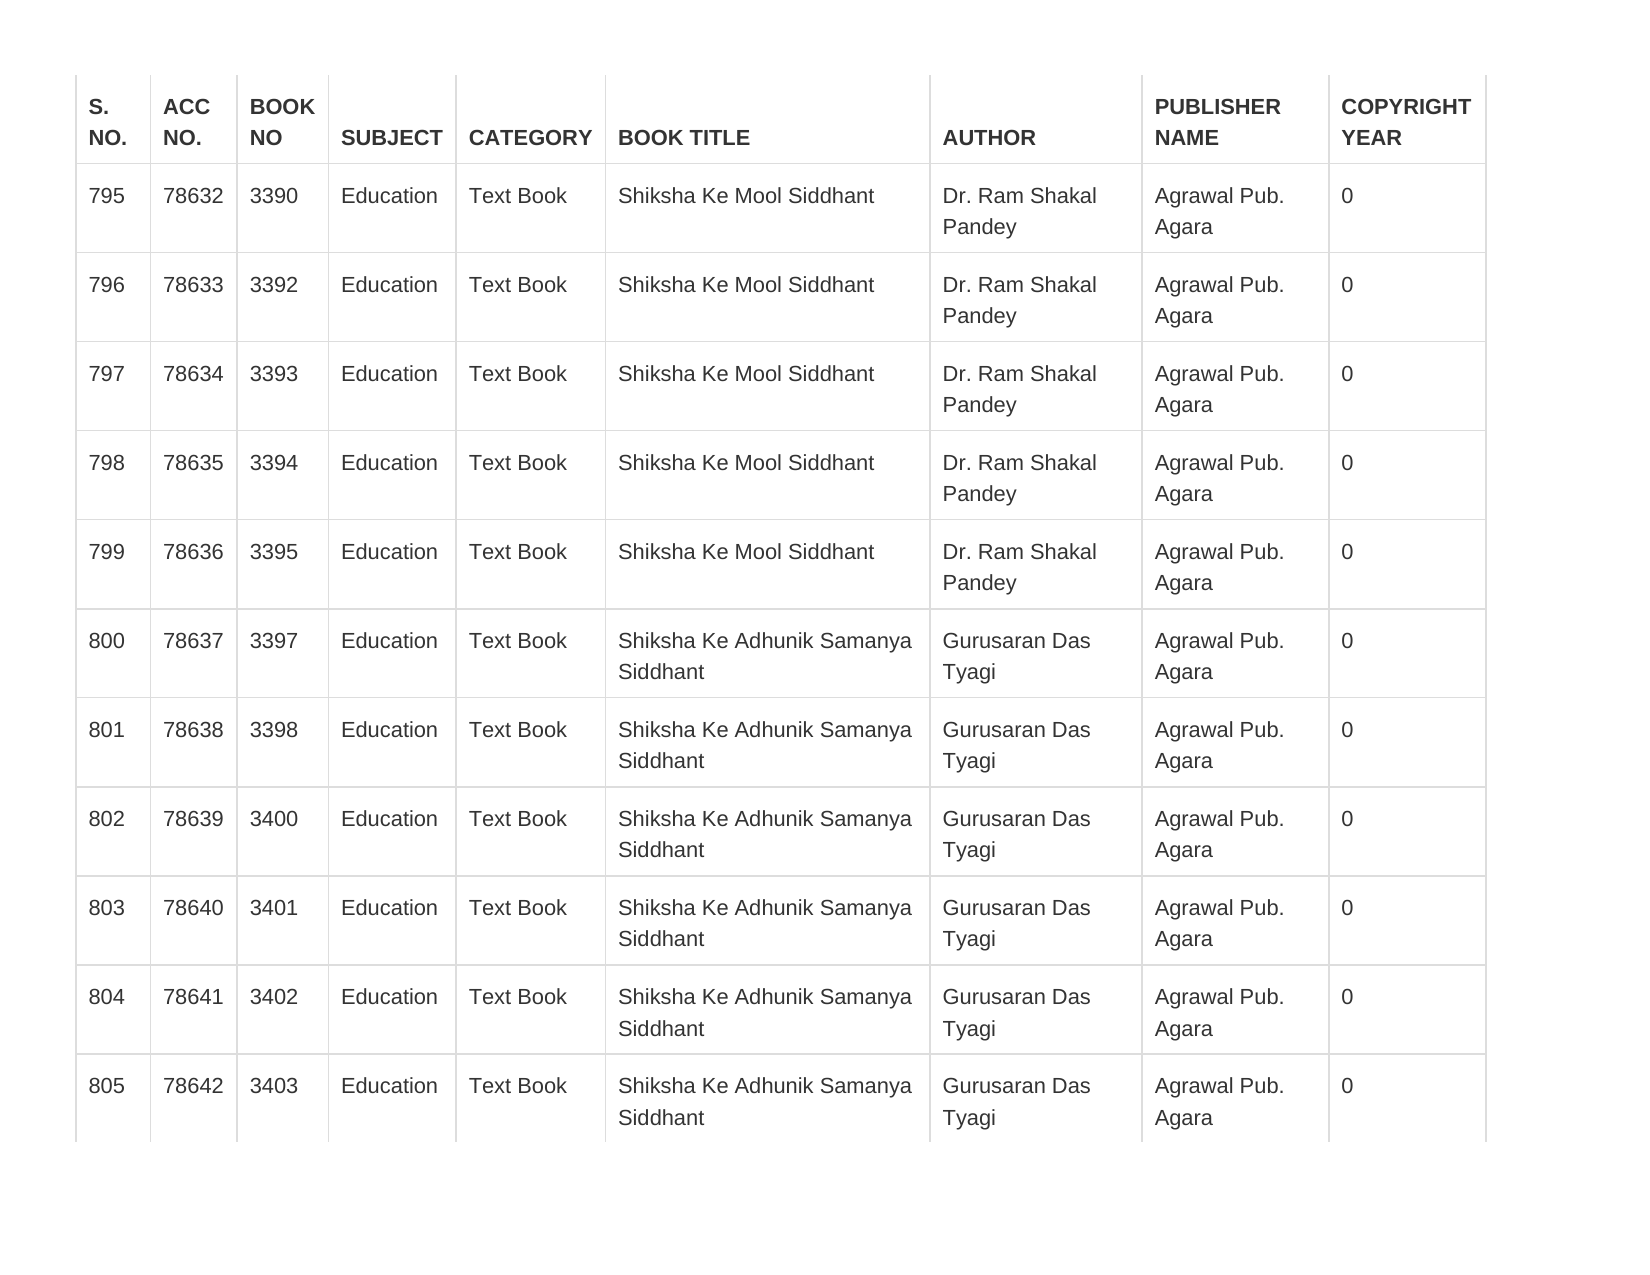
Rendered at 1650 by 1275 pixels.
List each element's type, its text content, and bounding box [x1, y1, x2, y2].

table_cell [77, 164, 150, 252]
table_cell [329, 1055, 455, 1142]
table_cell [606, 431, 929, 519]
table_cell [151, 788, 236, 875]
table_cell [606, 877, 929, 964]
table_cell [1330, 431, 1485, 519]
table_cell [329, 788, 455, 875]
table_header BOOK TITLE [606, 75, 929, 162]
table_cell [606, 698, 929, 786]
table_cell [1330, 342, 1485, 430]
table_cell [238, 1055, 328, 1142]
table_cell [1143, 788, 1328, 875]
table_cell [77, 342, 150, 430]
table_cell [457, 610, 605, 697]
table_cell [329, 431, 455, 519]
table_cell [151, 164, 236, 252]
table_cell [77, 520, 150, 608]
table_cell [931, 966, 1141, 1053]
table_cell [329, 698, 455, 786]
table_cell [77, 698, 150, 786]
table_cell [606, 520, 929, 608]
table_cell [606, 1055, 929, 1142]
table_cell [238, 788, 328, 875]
table_header AUTHOR [931, 75, 1141, 162]
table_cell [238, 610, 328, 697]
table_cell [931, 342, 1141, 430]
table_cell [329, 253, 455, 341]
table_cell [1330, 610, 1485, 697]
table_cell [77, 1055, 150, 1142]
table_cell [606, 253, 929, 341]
table_header CATEGORY [457, 75, 605, 162]
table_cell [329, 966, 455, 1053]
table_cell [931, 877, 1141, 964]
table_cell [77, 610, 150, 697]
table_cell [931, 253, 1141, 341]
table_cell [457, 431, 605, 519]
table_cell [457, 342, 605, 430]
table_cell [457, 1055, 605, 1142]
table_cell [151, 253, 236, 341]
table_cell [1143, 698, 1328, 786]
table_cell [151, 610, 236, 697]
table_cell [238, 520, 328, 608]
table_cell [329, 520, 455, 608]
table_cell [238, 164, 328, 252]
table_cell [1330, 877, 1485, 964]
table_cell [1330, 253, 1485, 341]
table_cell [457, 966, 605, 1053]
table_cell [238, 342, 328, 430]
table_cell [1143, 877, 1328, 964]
table_header SUBJECT [329, 75, 455, 162]
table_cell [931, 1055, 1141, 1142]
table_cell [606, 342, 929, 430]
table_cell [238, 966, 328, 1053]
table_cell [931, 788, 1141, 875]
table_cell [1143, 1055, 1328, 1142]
table_header COPYRIGHT YEAR [1330, 75, 1485, 162]
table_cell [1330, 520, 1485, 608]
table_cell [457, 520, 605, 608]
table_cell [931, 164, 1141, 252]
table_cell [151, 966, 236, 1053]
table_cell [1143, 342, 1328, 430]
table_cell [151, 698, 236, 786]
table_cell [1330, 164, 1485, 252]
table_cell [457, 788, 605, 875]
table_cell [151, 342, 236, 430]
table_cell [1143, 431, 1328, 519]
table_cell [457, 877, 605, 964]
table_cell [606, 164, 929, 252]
table_header BOOK NO [238, 75, 328, 162]
table_header S. NO. [77, 75, 150, 162]
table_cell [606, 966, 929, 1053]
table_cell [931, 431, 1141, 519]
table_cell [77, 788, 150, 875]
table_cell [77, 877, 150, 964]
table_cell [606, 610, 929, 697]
table_header ACC NO. [151, 75, 236, 162]
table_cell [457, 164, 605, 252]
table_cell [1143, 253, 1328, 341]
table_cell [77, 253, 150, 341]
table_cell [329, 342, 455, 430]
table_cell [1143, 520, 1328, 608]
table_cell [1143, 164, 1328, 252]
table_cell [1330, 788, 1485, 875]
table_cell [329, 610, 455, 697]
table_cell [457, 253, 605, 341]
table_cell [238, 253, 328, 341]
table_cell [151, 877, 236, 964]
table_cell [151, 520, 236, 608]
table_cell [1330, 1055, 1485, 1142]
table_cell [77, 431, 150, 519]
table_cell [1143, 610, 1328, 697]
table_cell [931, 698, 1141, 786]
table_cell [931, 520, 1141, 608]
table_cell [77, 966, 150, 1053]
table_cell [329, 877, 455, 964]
table_header PUBLISHER NAME [1143, 75, 1328, 162]
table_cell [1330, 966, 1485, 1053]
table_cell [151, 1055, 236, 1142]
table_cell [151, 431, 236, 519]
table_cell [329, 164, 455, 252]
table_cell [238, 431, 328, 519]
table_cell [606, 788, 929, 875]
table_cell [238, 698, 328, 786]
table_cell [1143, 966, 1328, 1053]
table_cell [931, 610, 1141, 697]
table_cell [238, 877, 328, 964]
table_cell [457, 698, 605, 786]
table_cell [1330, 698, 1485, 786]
